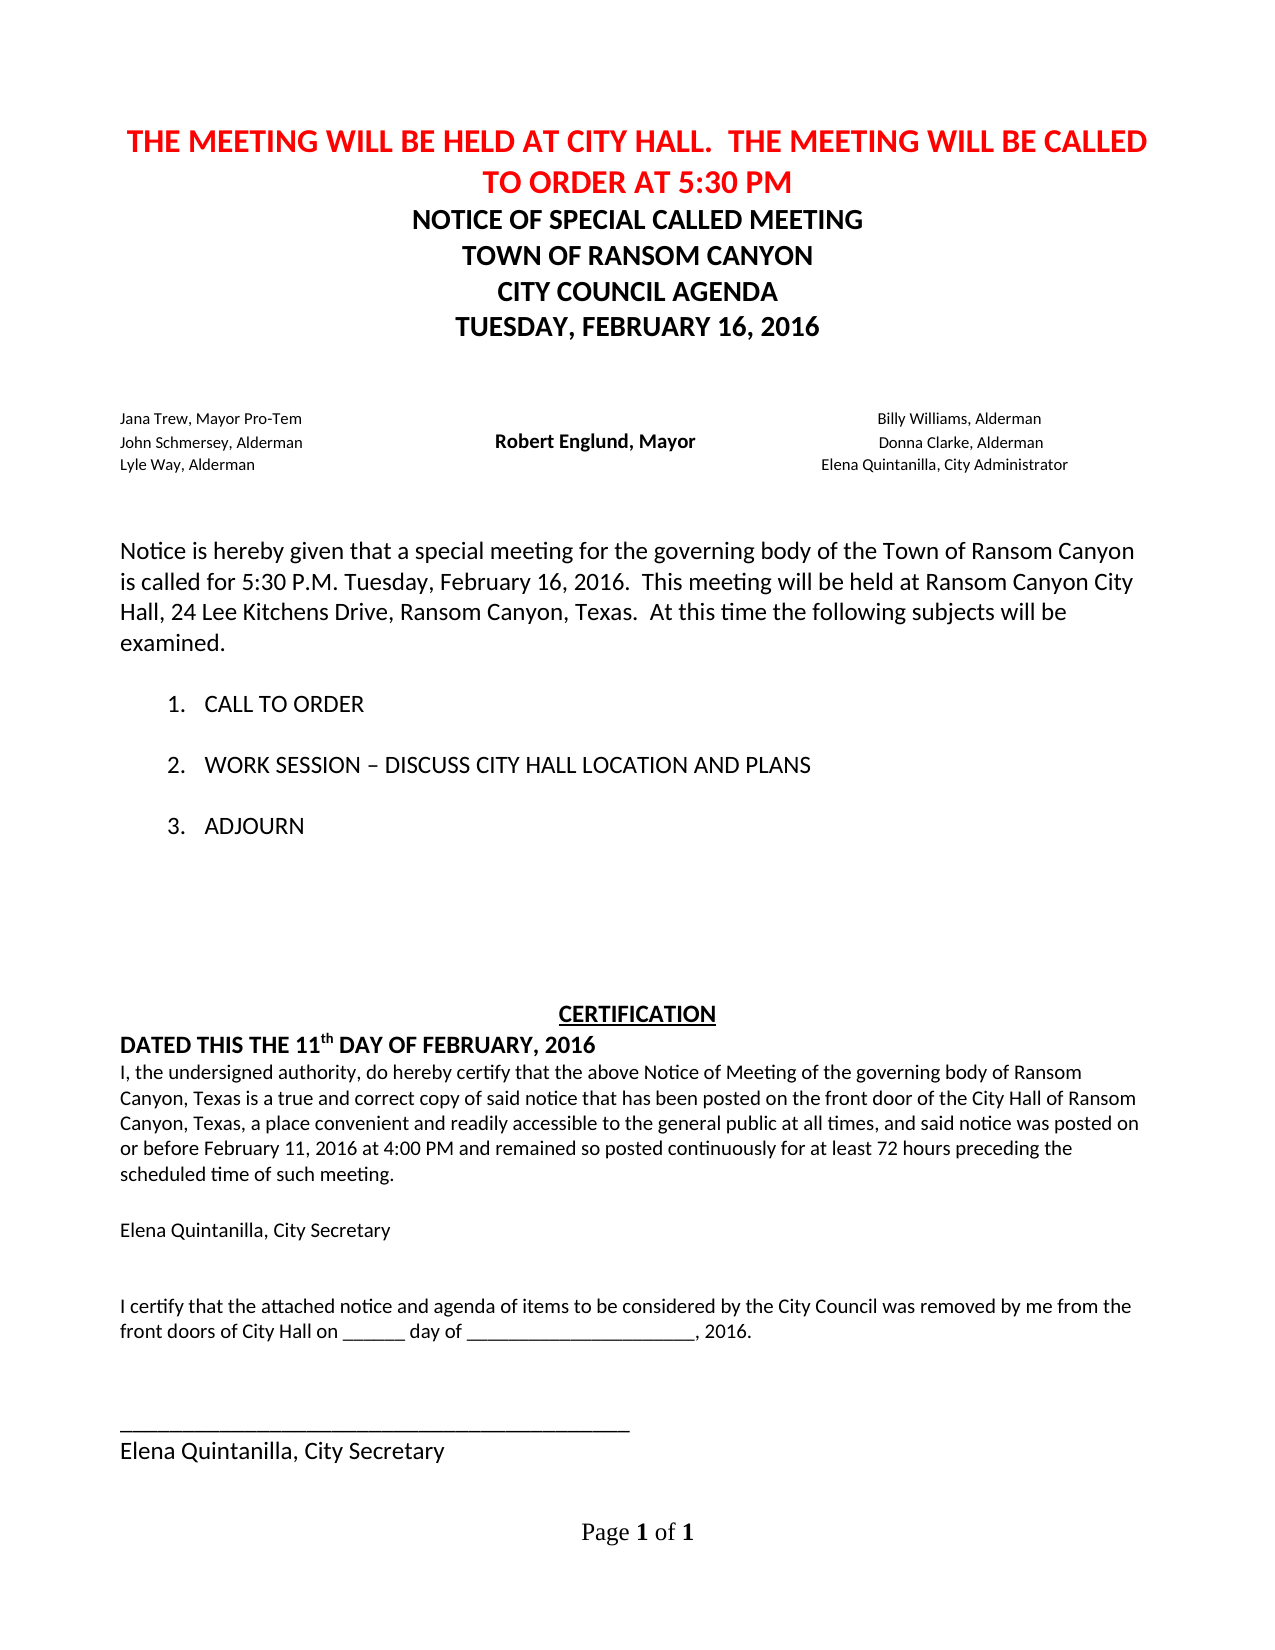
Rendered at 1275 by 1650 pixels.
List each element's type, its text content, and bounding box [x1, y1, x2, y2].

text Lyle Way, Alderman Elena Quintanilla, City Administrator [120, 454, 1155, 474]
text Elena Quintanilla, City Secretary [120, 1217, 1155, 1242]
text THE MEETING WILL BE HELD AT CITY HALL. THE MEETING WILL BE CALLED TO ORDER AT 5:30 PM [120, 120, 1155, 201]
list CALL TO ORDER [167, 688, 1155, 718]
text TUESDAY, FEBRUARY 16, 2016 [120, 308, 1155, 344]
list ADJOURN [167, 810, 1155, 841]
text CERTIFICATION [120, 998, 1155, 1029]
text I certify that the attached notice and agenda of items to be considered by the City Council was removed by me from the front doors of City Hall on ______ day of ______________________, 2016. [120, 1293, 1155, 1344]
text Jana Trew, Mayor Pro-Tem Billy Williams, Alderman [120, 408, 1155, 429]
text DATED THIS THE 11th DAY OF FEBRUARY, 2016 [120, 1029, 1155, 1059]
text CITY COUNCIL AGENDA [120, 273, 1155, 308]
text _________________________________________ [120, 1405, 1155, 1436]
text I, the undersigned authority, do hereby certify that the above Notice of Meeting of the governing body of Ransom Canyon, Texas is a true and correct copy of said notice that has been posted on the front door of the City Hall of Ransom Canyon, Texas, a place convenient and readily accessible to the general public at all times, and said notice was posted on or before February 11, 2016 at 4:00 PM and remained so posted continuously for at least 72 hours preceding the scheduled time of such meeting. [120, 1059, 1155, 1186]
text Notice is hereby given that a special meeting for the governing body of the Town of Ransom Canyon is called for 5:30 P.M. Tuesday, February 16, 2016. This meeting will be held at Ransom Canyon City Hall, 24 Lee Kitchens Drive, Ransom Canyon, Texas. At this time the following subjects will be examined. [120, 535, 1155, 657]
text John Schmersey, Alderman Robert Englund, Mayor Donna Clarke, Alderman [120, 429, 1155, 454]
list WORK SESSION – DISCUSS CITY HALL LOCATION AND PLANS [167, 749, 1155, 779]
text TOWN OF [120, 237, 1155, 273]
text NOTICE OF SPECIAL CALLED MEETING [120, 201, 1155, 237]
text Elena Quintanilla, City Secretary [120, 1436, 1155, 1466]
